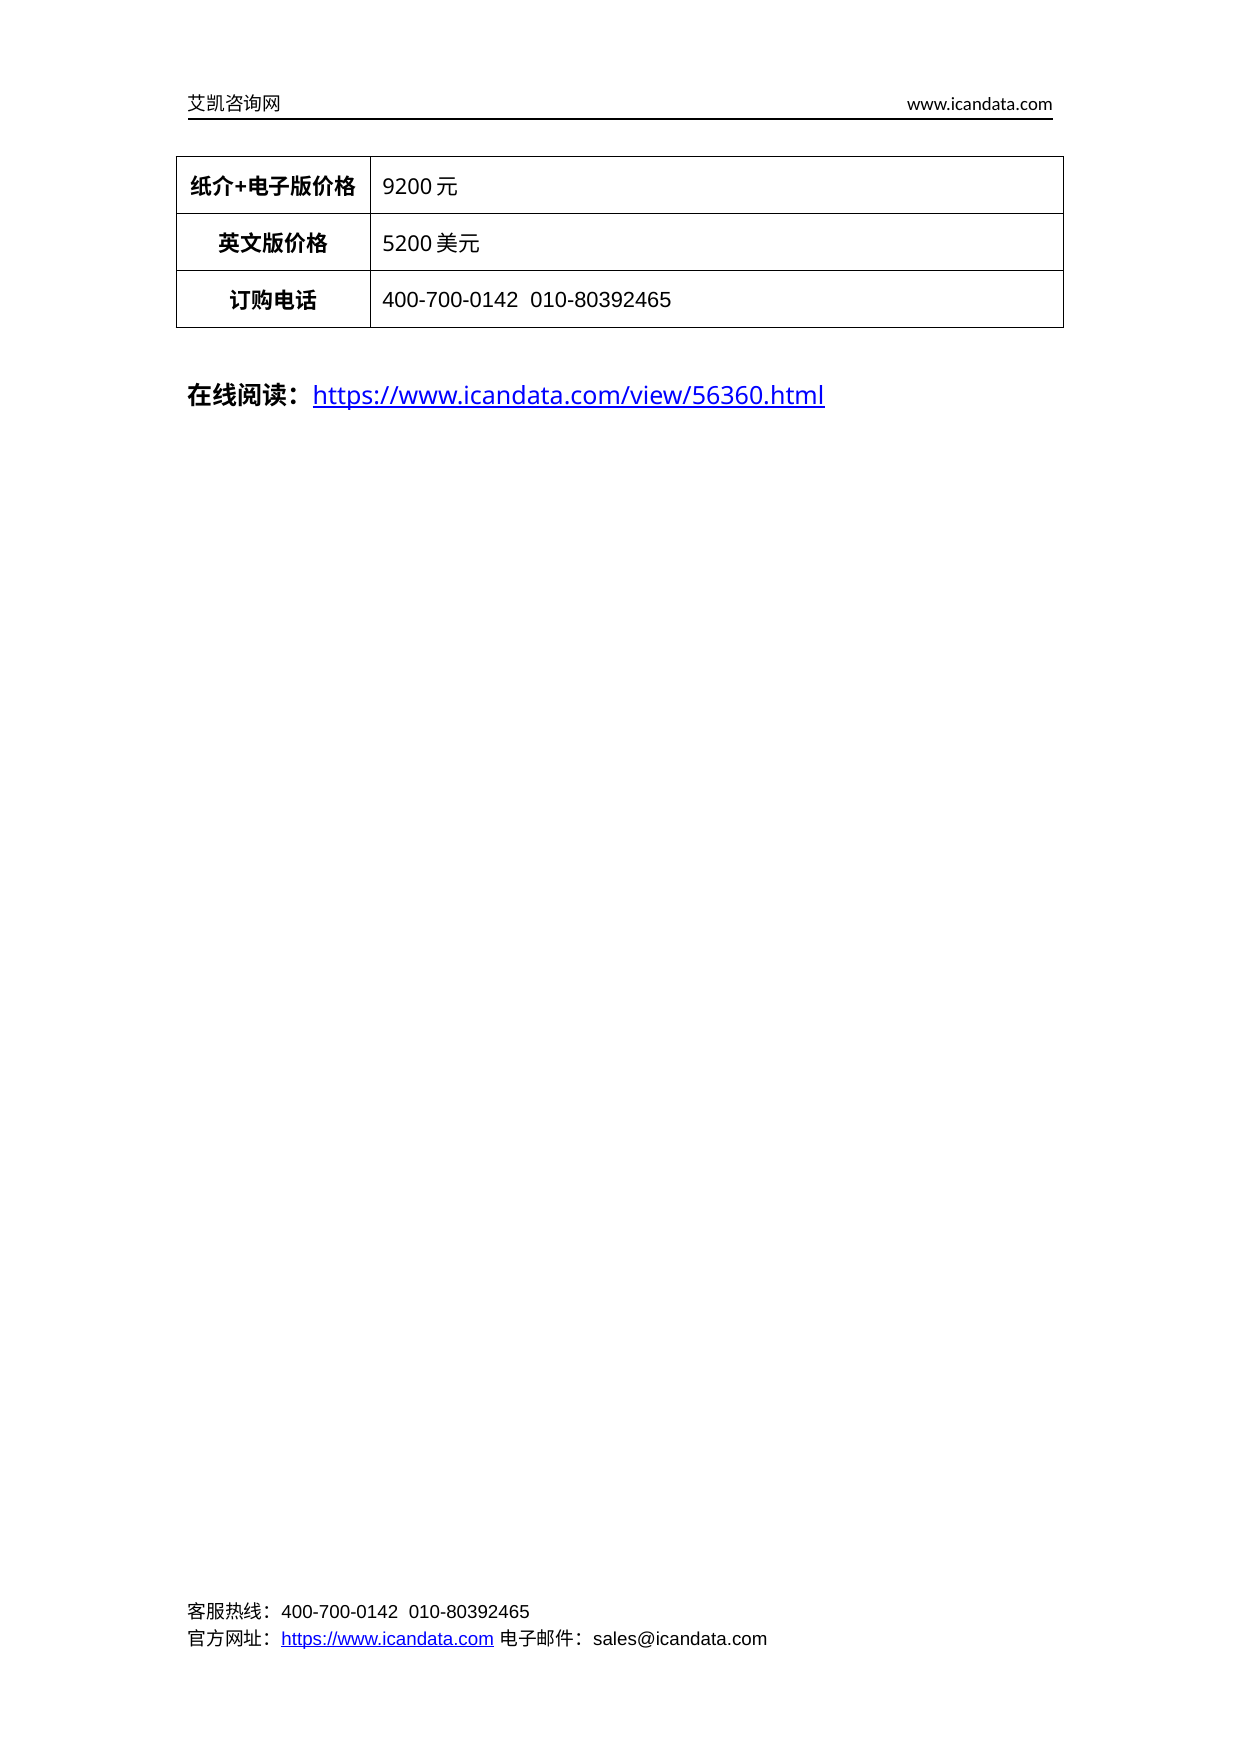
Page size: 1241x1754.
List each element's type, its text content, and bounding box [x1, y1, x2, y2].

table_cell 400-700-0142 010-80392465 [371, 271, 1063, 327]
text 在线阅读：https://www.icandata.com/view/56360.html [187, 361, 1053, 426]
table_cell 英文版价格 [177, 214, 370, 270]
table_cell 5200美元 [371, 214, 1063, 270]
table_cell 纸介+电子版价格 [177, 157, 370, 213]
table_cell 9200元 [371, 157, 1063, 213]
table_cell 订购电话 [177, 271, 370, 327]
